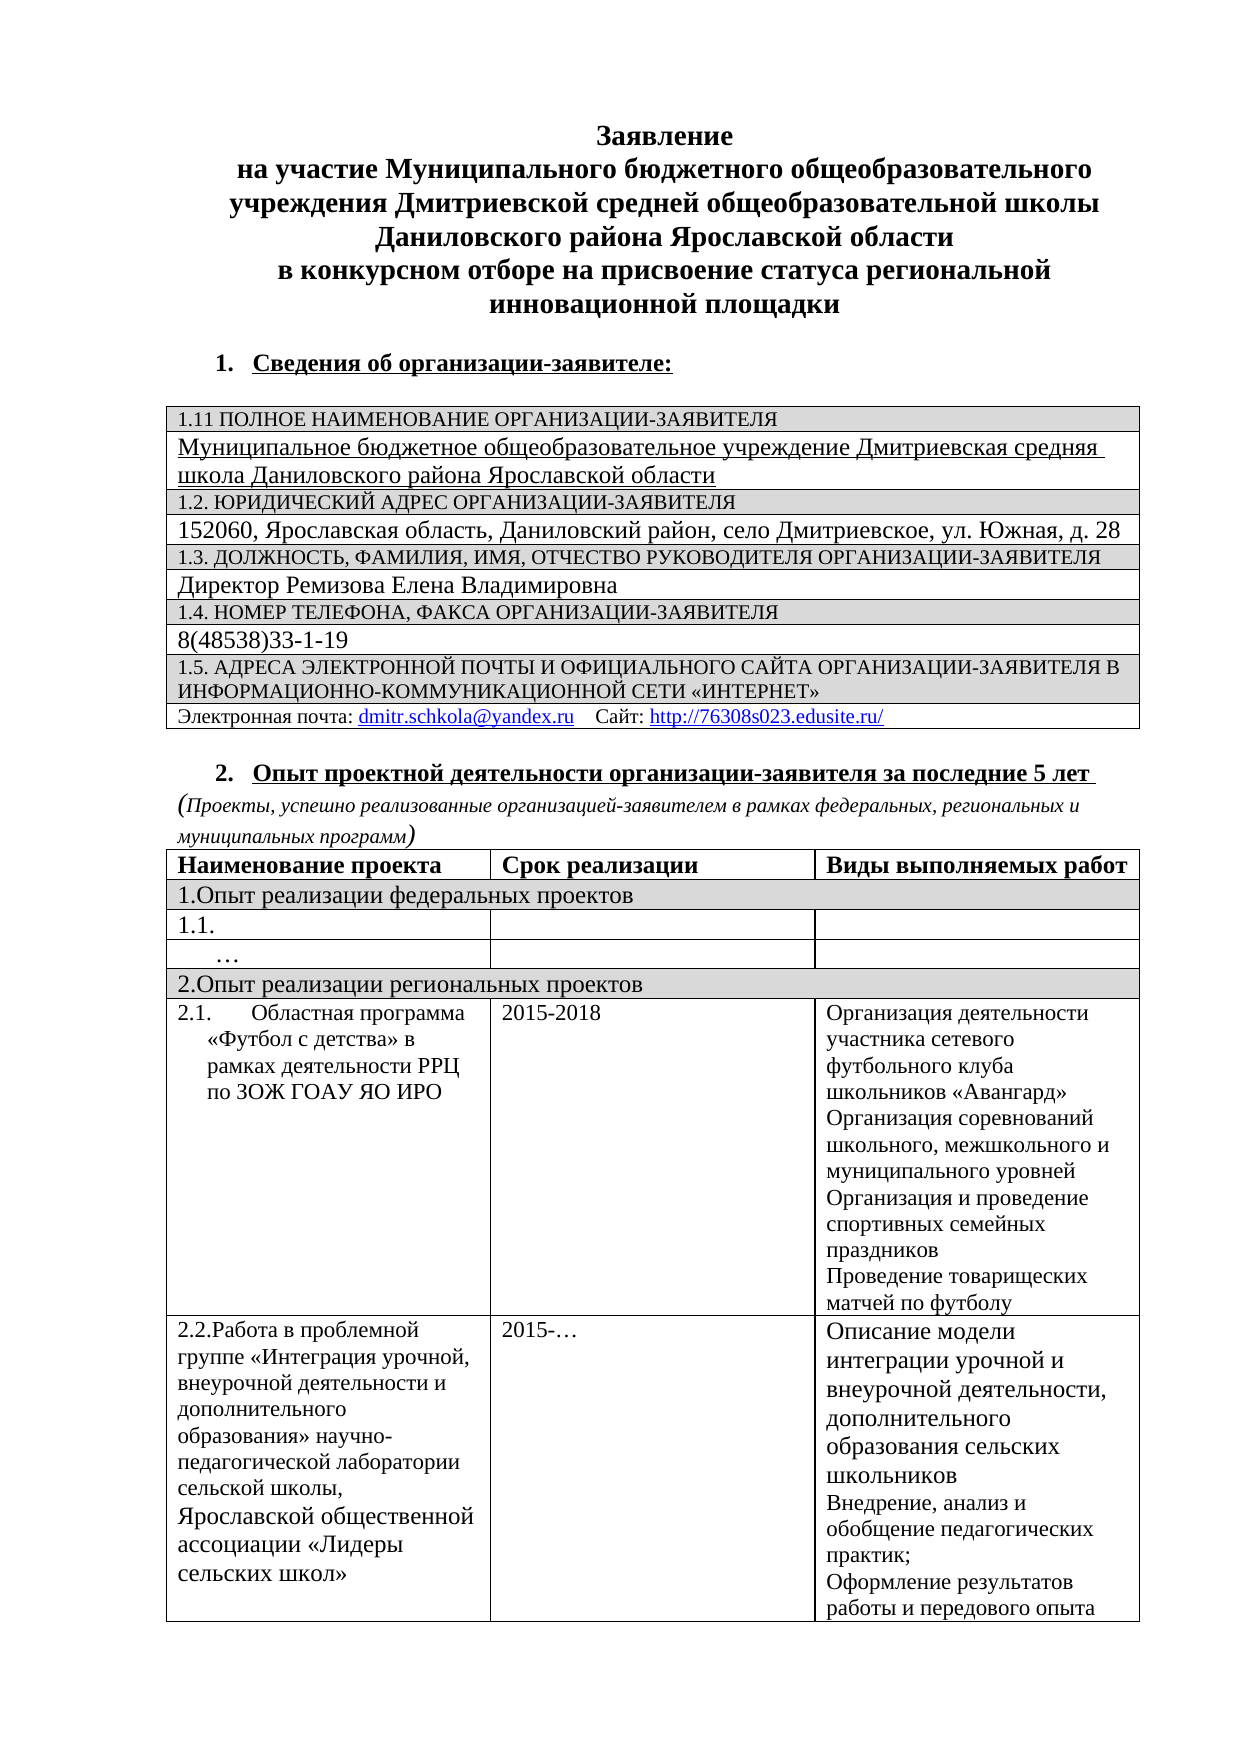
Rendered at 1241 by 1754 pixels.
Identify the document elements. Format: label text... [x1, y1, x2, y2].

text на участие Муниципального бюджетного общеобразовательного учреждения Дмитриевской средней общеобразовательной школы Даниловского района Ярославской области [177, 152, 1152, 252]
table_cell Организация деятельности участника сетевого футбольного клуба школьников «Авангард» Организация соревнований школьного, межшкольного и муниципального уровней Организация и проведение спортивных семейных праздников Проведение товарищеских матчей по футболу [816, 999, 1139, 1315]
table_cell 2015-2018 [491, 999, 814, 1315]
table_cell Директор Ремизова Елена Владимировна [167, 570, 1139, 599]
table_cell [167, 1316, 490, 1621]
table_cell 1.4. НОМЕР ТЕЛЕФОНА, ФАКСА ОРГАНИЗАЦИИ-ЗАЯВИТЕЛЯ [167, 600, 1139, 624]
table_cell 1.Опыт реализации федеральных проектов [167, 880, 1139, 909]
table_header Срок реализации [491, 850, 814, 879]
table_cell [167, 910, 490, 938]
table_cell 1.2. ЮРИДИЧЕСКИЙ АДРЕС ОРГАНИЗАЦИИ-ЗАЯВИТЕЛЯ [167, 490, 1139, 514]
table_cell 2.Опыт реализации региональных проектов [167, 969, 1139, 998]
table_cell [816, 1316, 1139, 1621]
text в конкурсном отборе на присвоение статуса региональной инновационной площадки [177, 252, 1152, 319]
table_cell [491, 910, 814, 938]
table_cell Электронная почта: dmitr.schkola@yandex.ru Сайт: http://76308s023.edusite.ru/ [167, 704, 1139, 728]
table_cell Муниципальное бюджетное общеобразовательное учреждение Дмитриевская средняя школа Даниловского района Ярославской области [167, 432, 1139, 489]
table_header Виды выполняемых работ [816, 850, 1139, 879]
table_cell [816, 910, 1139, 938]
table_cell … [167, 940, 490, 968]
table_cell [816, 940, 1139, 968]
subtitle (Проекты, успешно реализованные организацией-заявителем в рамках федеральных, региональных и муниципальных программ) [177, 787, 1152, 849]
table_cell [491, 940, 814, 968]
table_header 1.11 ПОЛНОЕ НАИМЕНОВАНИЕ ОРГАНИЗАЦИИ-ЗАЯВИТЕЛЯ [167, 407, 1139, 431]
list Сведения об организации-заявителе: [215, 348, 1152, 377]
table_header Наименование проекта [167, 850, 490, 879]
table_cell 152060, Ярославская область, Даниловский район, село Дмитриевское, ул. Южная, д. 28 [167, 515, 1139, 544]
table_cell 8(48538)33-1-19 [167, 625, 1139, 654]
table_cell 2015-… [491, 1316, 814, 1621]
table_cell Областная программа «Футбол с детства» в рамках деятельности РРЦ по ЗОЖ ГОАУ ЯО ИРО [167, 999, 490, 1315]
table_cell 1.3. ДОЛЖНОСТЬ, ФАМИЛИЯ, ИМЯ, ОТЧЕСТВО РУКОВОДИТЕЛЯ ОРГАНИЗАЦИИ-ЗАЯВИТЕЛЯ [167, 545, 1139, 569]
text Заявление [177, 118, 1152, 152]
list Опыт проектной деятельности организации-заявителя за последние 5 лет [215, 758, 1152, 787]
table_cell 1.5. АДРЕСА ЭЛЕКТРОННОЙ ПОЧТЫ И ОФИЦИАЛЬНОГО САЙТА ОРГАНИЗАЦИИ-ЗАЯВИТЕЛЯ В ИНФОРМАЦИОННО-КОММУНИКАЦИОННОЙ СЕТИ «ИНТЕРНЕТ» [167, 655, 1139, 703]
